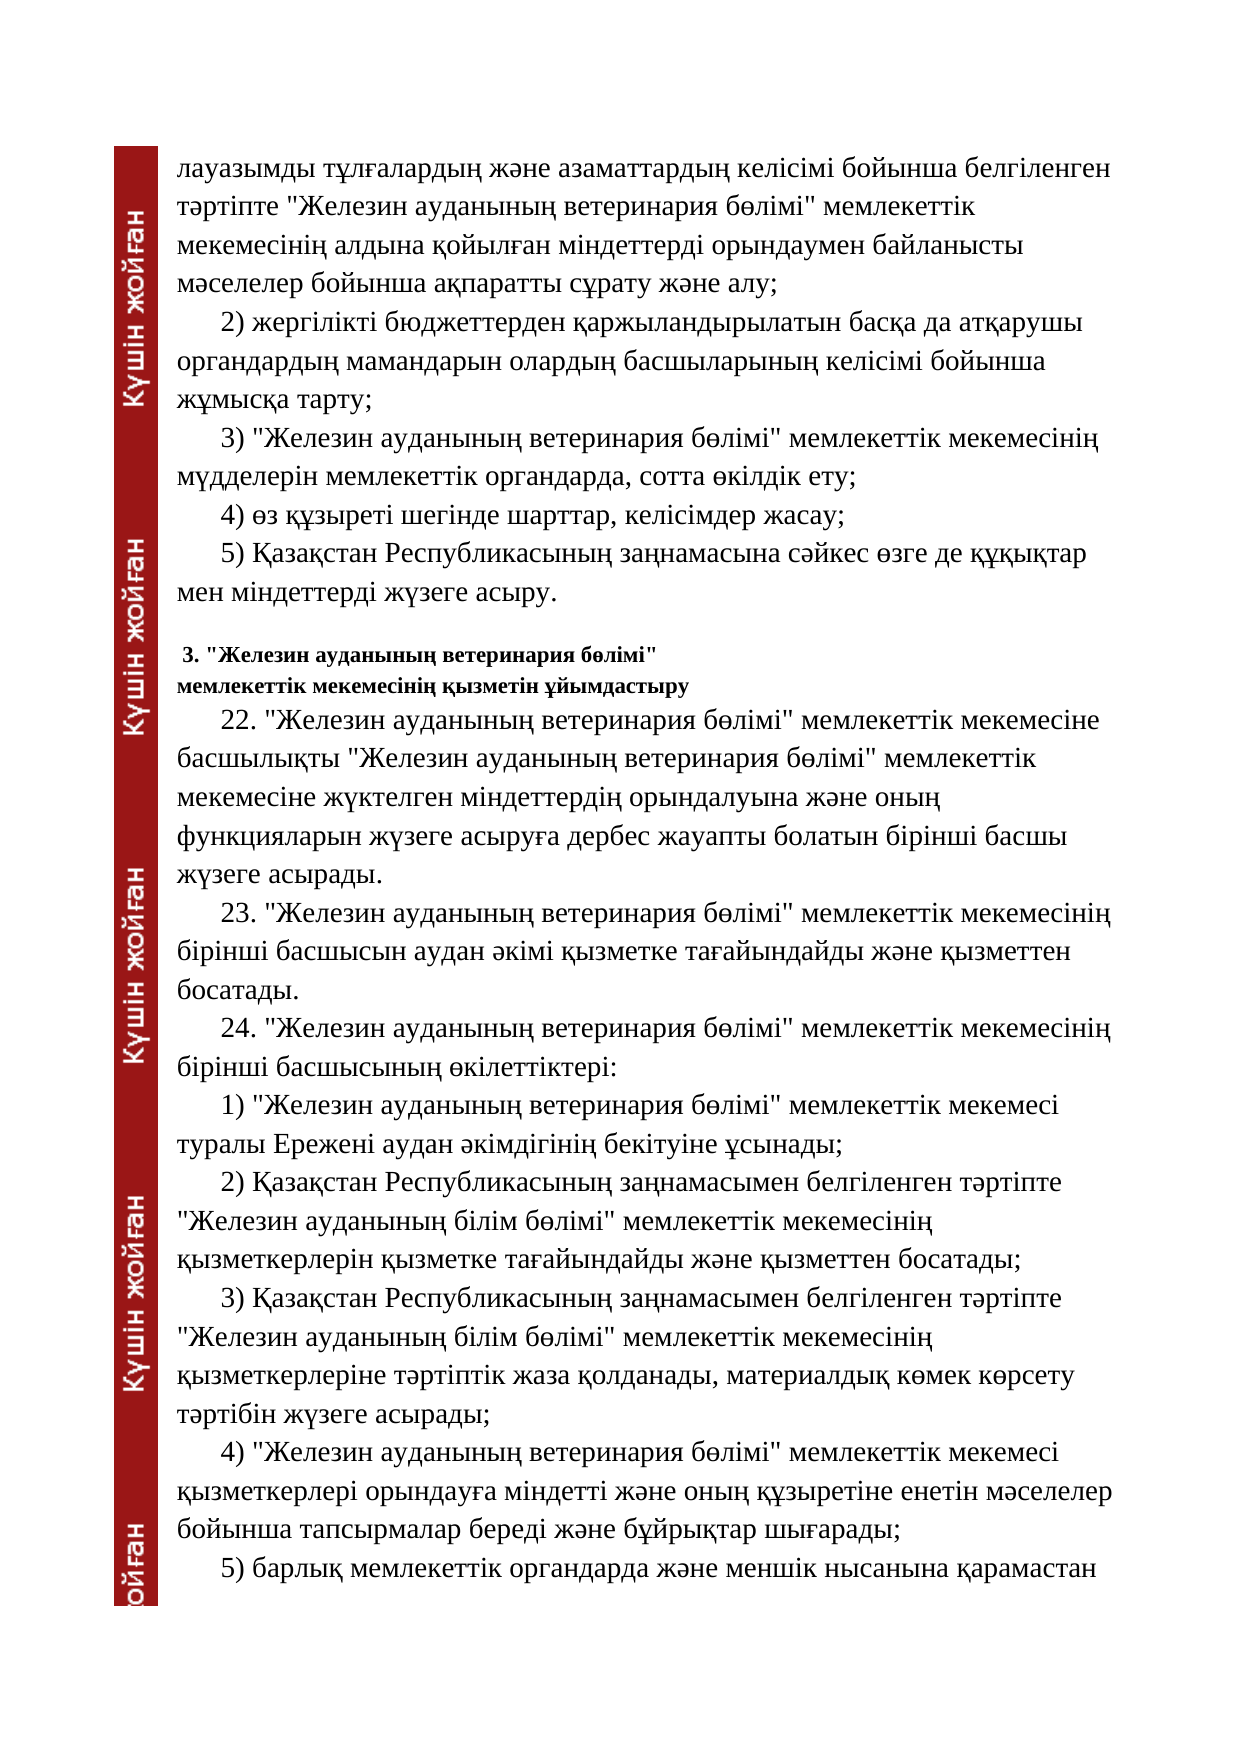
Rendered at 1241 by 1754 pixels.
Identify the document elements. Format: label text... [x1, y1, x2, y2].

picture [114, 146, 158, 150]
picture [114, 1583, 158, 1606]
picture [114, 638, 158, 642]
picture [114, 698, 158, 702]
text 3. "Железин ауданының ветеринария бөлімі" мемлекеттік мекемесінің қызметін ұйымдастыру [112, 642, 1128, 698]
